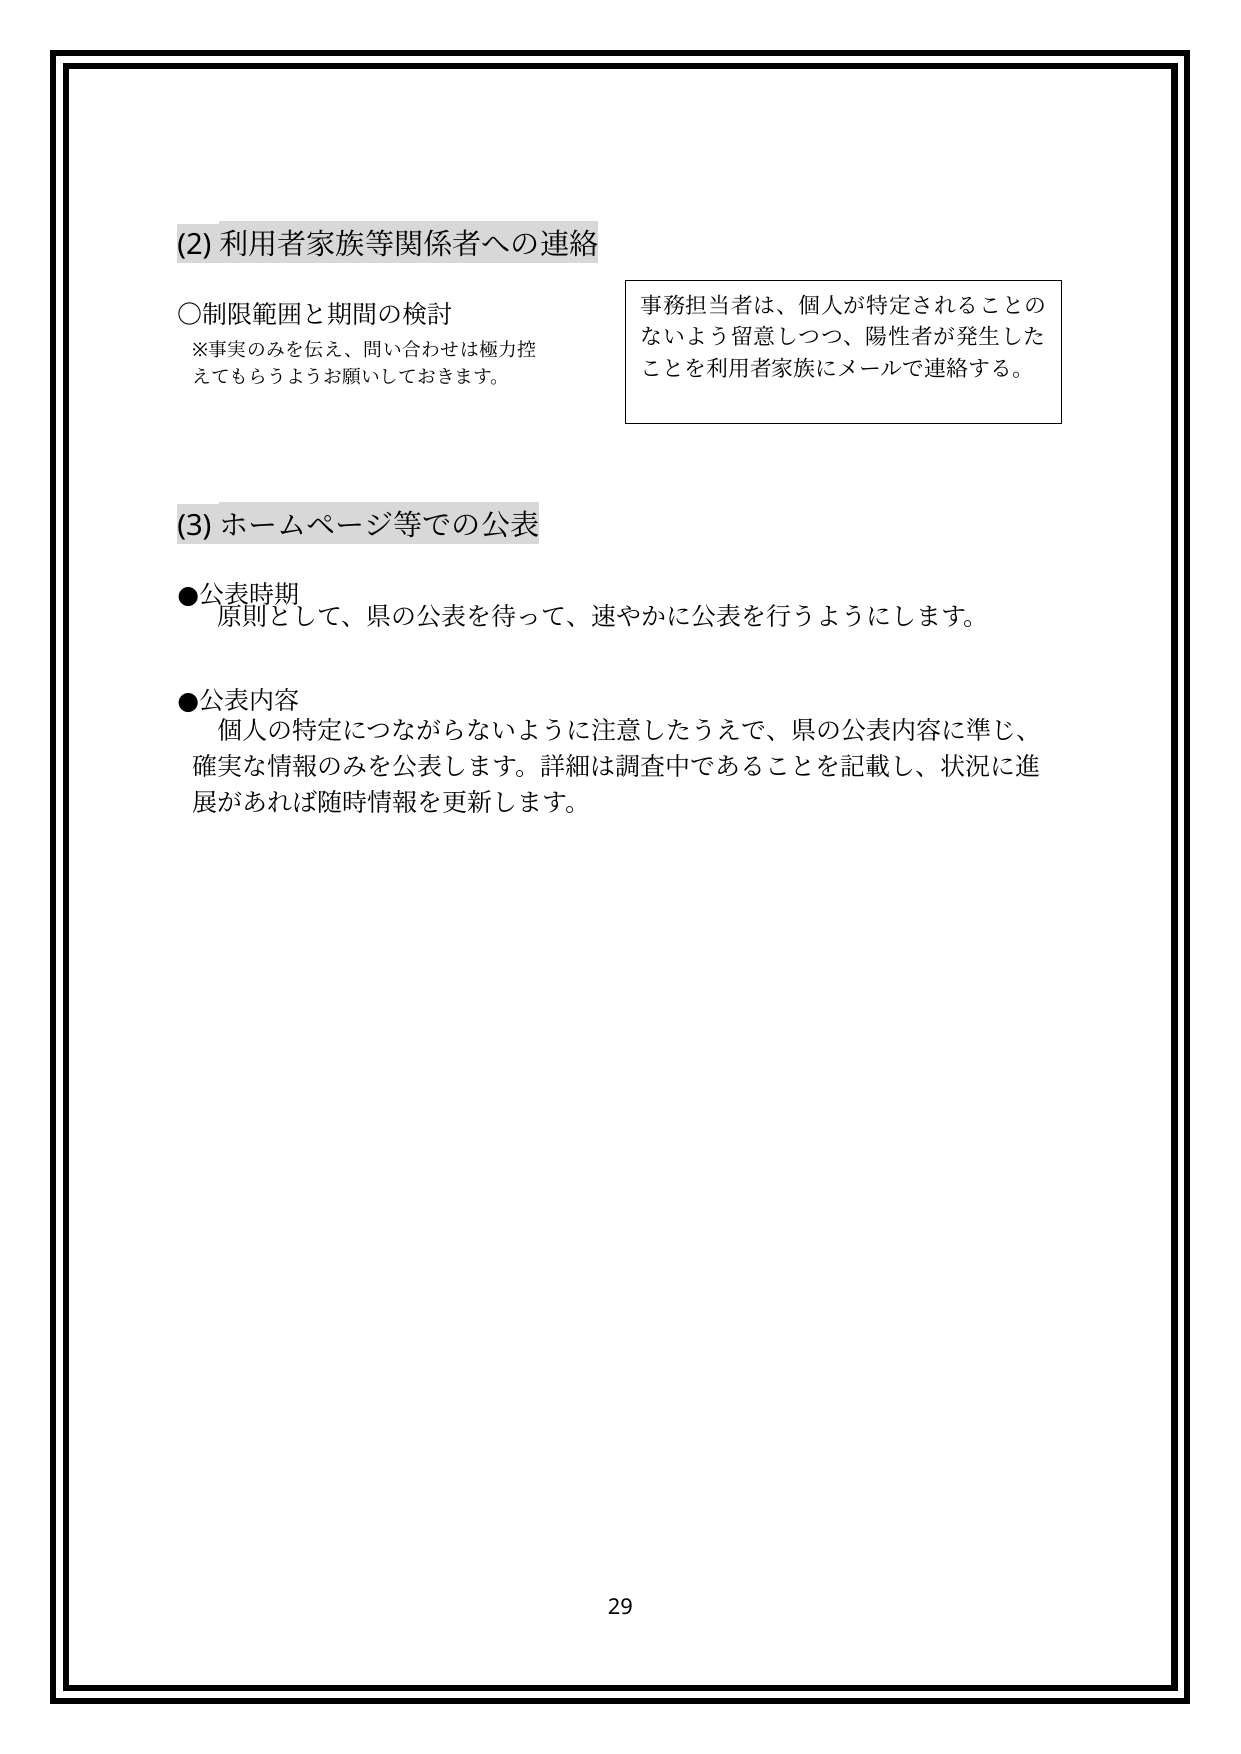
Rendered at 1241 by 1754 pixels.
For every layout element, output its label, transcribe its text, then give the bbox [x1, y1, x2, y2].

text ●公表時期 [177, 558, 1063, 628]
text 〇制限範囲と期間の検討 [177, 277, 1063, 348]
text ●公表内容 [177, 663, 1063, 733]
text (3) ホームページ等での公表 [177, 488, 1063, 558]
text (2) 利用者家族等関係者への連絡 [177, 207, 1063, 277]
